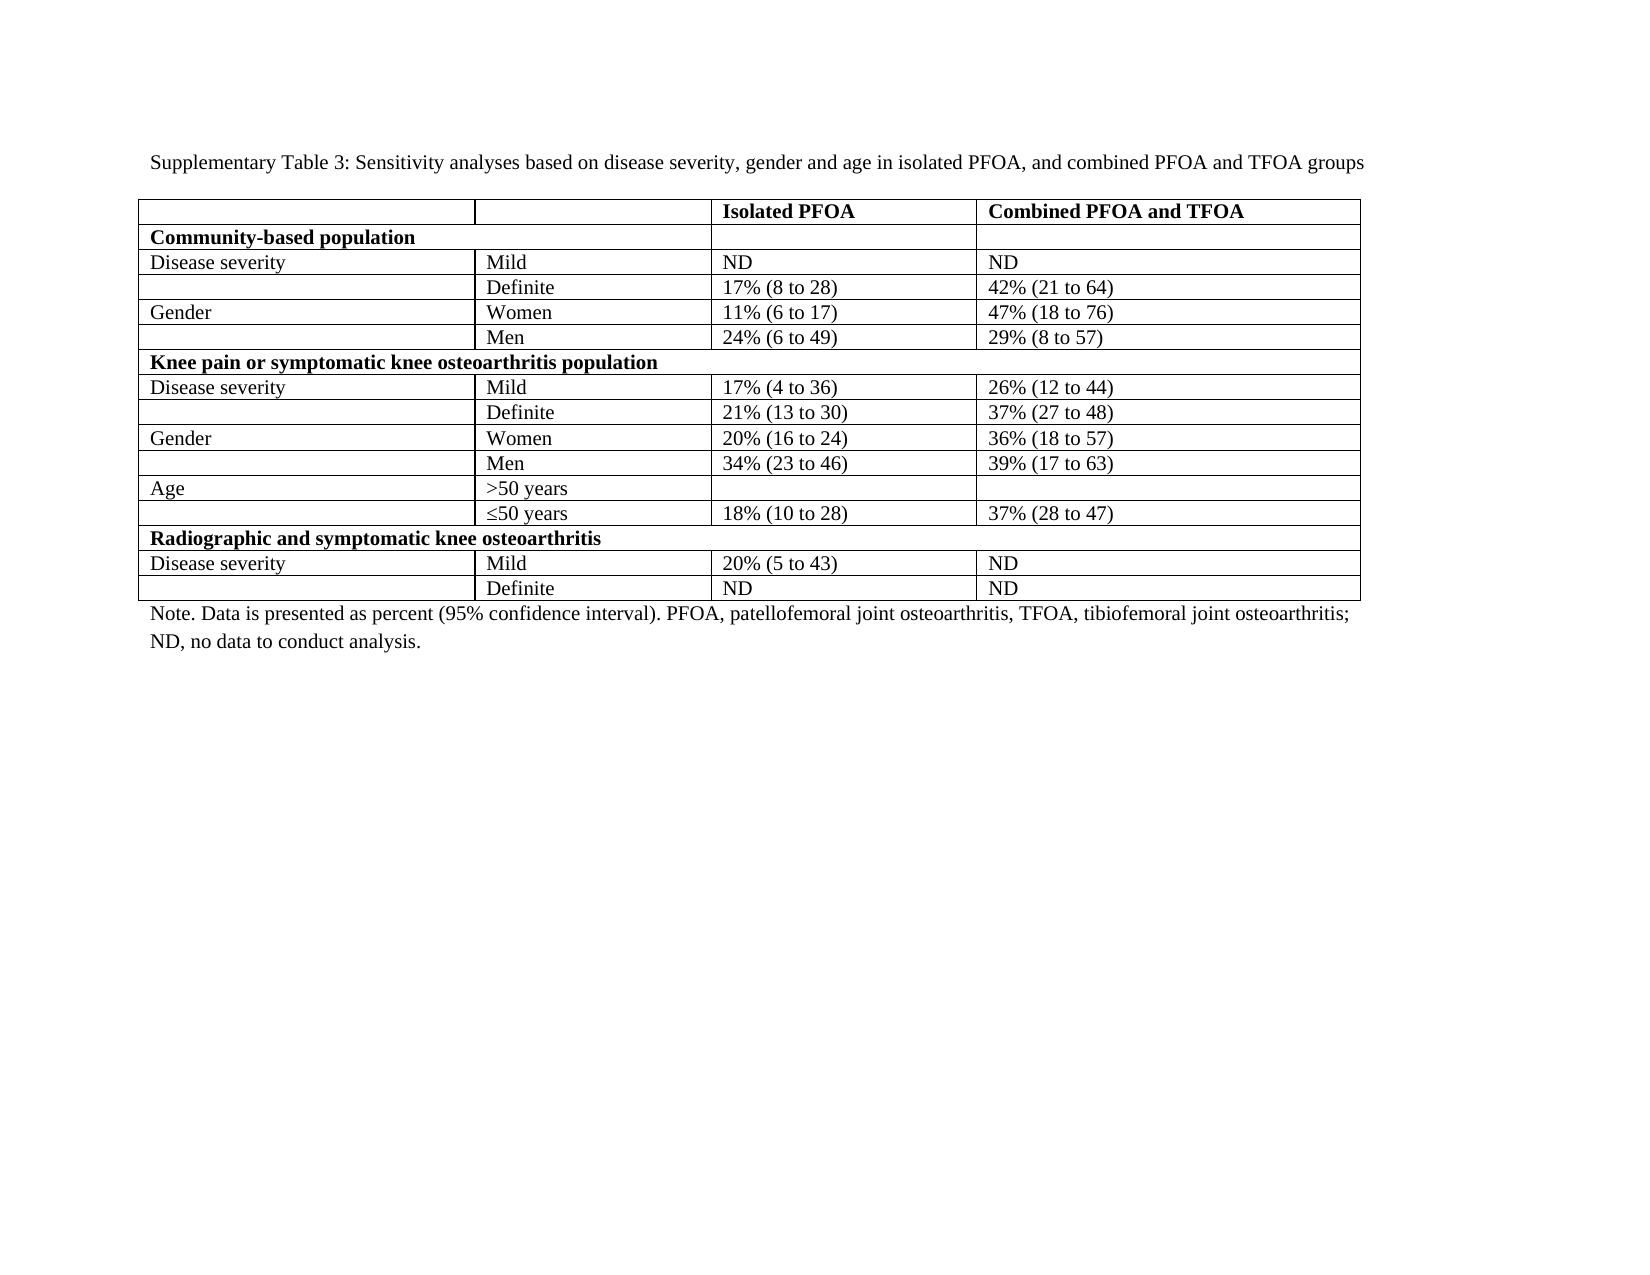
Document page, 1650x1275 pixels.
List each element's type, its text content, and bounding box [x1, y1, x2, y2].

table_cell ND [712, 250, 976, 274]
table_cell 34% (23 to 46) [712, 451, 976, 474]
table_cell 18% (10 to 28) [712, 501, 976, 525]
table_cell ≤50 years [476, 501, 711, 525]
table_cell Definite [476, 576, 711, 600]
table_cell Gender [139, 300, 474, 324]
table_cell Disease severity [139, 551, 474, 575]
table_cell [712, 476, 976, 500]
table_cell Men [476, 325, 711, 349]
table_cell 17% (8 to 28) [712, 275, 976, 299]
table_cell Disease severity [139, 250, 474, 274]
table_cell [977, 476, 1360, 500]
table_cell 47% (18 to 76) [977, 300, 1360, 324]
table_cell Men [476, 451, 711, 474]
table_cell Mild [476, 551, 711, 575]
table_cell Gender [139, 425, 474, 449]
table_cell 42% (21 to 64) [977, 275, 1360, 299]
table_cell Definite [476, 275, 711, 299]
table_cell 20% (5 to 43) [712, 551, 976, 575]
table_cell 37% (27 to 48) [977, 400, 1360, 424]
table_header [476, 200, 711, 223]
table_cell Definite [476, 400, 711, 424]
table_cell ND [977, 576, 1360, 600]
table_cell 26% (12 to 44) [977, 375, 1360, 399]
table_cell [977, 225, 1360, 249]
table_cell Mild [476, 250, 711, 274]
table_cell 17% (4 to 36) [712, 375, 976, 399]
table_cell Radiographic and symptomatic knee osteoarthritis [139, 526, 1360, 550]
table_cell 20% (16 to 24) [712, 425, 976, 449]
table_cell 37% (28 to 47) [977, 501, 1360, 525]
table_cell >50 years [476, 476, 711, 500]
table_cell 21% (13 to 30) [712, 400, 976, 424]
table_cell Women [476, 425, 711, 449]
table_cell Age [139, 476, 474, 500]
table_cell [139, 325, 474, 349]
table_cell Disease severity [139, 375, 474, 399]
table_cell Community-based population [139, 225, 711, 249]
text Supplementary Table 3: Sensitivity analyses based on disease severity, gender and age in isolated PFOA, and combined PFOA and TFOA groups [150, 150, 1500, 174]
table_cell [139, 451, 474, 474]
table_cell [139, 501, 474, 525]
table_cell Women [476, 300, 711, 324]
table_cell Mild [476, 375, 711, 399]
table_cell [139, 400, 474, 424]
table_cell [712, 225, 976, 249]
table_cell ND [977, 551, 1360, 575]
table_cell Knee pain or symptomatic knee osteoarthritis population [139, 350, 1360, 374]
table_header Combined PFOA and TFOA [977, 200, 1360, 223]
text Note. Data is presented as percent (95% confidence interval). PFOA, patellofemoral joint osteoarthritis, TFOA, tibiofemoral joint osteoarthritis; ND, no data to conduct analysis. [150, 601, 1376, 653]
table_cell 24% (6 to 49) [712, 325, 976, 349]
table_cell 36% (18 to 57) [977, 425, 1360, 449]
table_cell 29% (8 to 57) [977, 325, 1360, 349]
table_cell 11% (6 to 17) [712, 300, 976, 324]
table_cell ND [977, 250, 1360, 274]
table_cell ND [712, 576, 976, 600]
table_cell [139, 275, 474, 299]
table_header [139, 200, 474, 223]
table_cell 39% (17 to 63) [977, 451, 1360, 474]
table_header Isolated PFOA [712, 200, 976, 223]
table_cell [139, 576, 474, 600]
